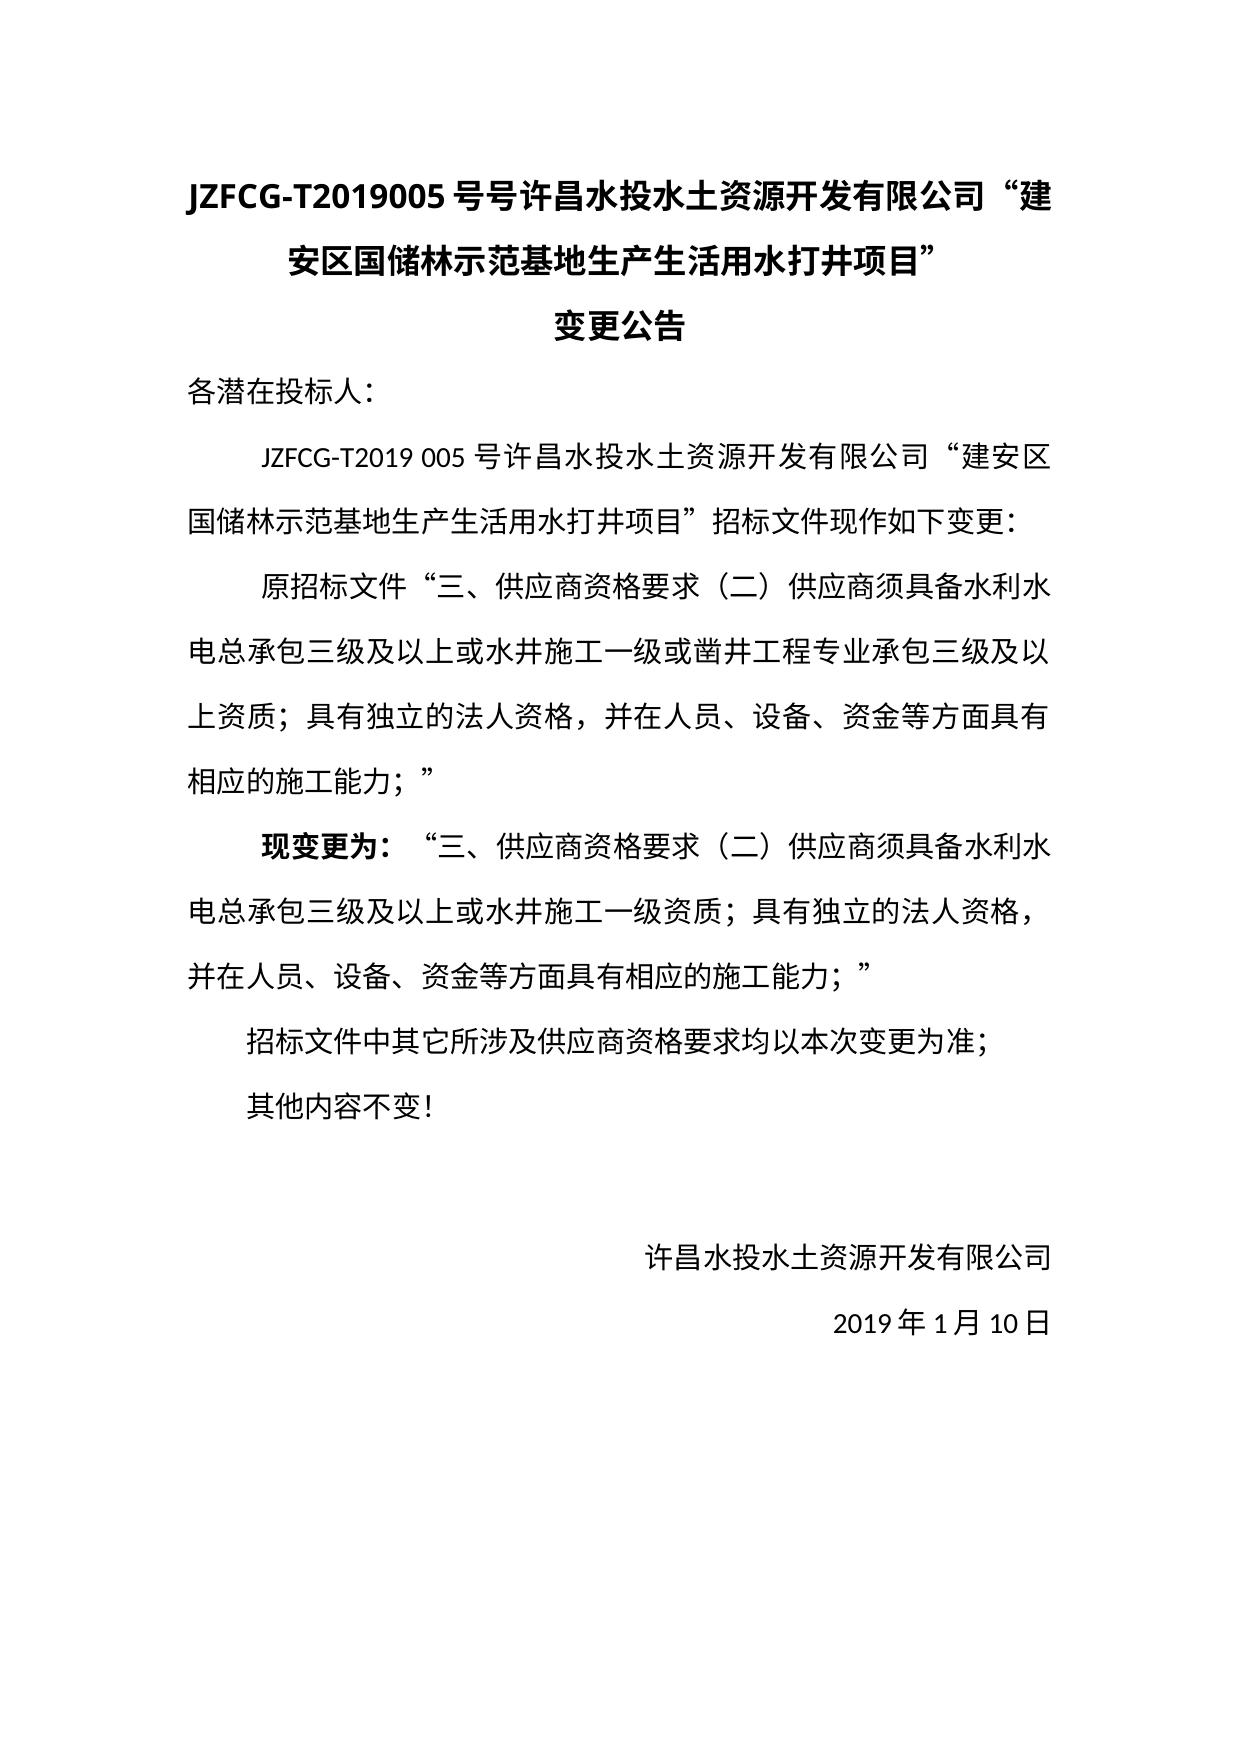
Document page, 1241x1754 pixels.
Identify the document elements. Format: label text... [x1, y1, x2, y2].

text 其他内容不变！ [187, 1072, 1053, 1137]
text 原招标文件“三、供应商资格要求（二）供应商须具备水利水电总承包三级及以上或水井施工一级或凿井工程专业承包三级及以上资质；具有独立的法人资格，并在人员、设备、资金等方面具有相应的施工能力；” [187, 552, 1053, 812]
text 许昌水投水土资源开发有限公司 [187, 1223, 1053, 1288]
text 各潜在投标人： [187, 357, 1053, 422]
text 现变更为：“三、供应商资格要求（二）供应商须具备水利水电总承包三级及以上或水井施工一级资质；具有独立的法人资格，并在人员、设备、资金等方面具有相应的施工能力；” [187, 812, 1053, 1007]
text JZFCG-T2019 005号许昌水投水土资源开发有限公司“建安区国储林示范基地生产生活用水打井项目”招标文件现作如下变更： [187, 422, 1053, 552]
text 招标文件中其它所涉及供应商资格要求均以本次变更为准； [187, 1007, 1053, 1072]
text 2019年1月10日 [187, 1288, 1053, 1353]
text 变更公告 [187, 292, 1053, 357]
text JZFCG-T2019005号号许昌水投水土资源开发有限公司“建安区国储林示范基地生产生活用水打井项目” [187, 162, 1053, 292]
